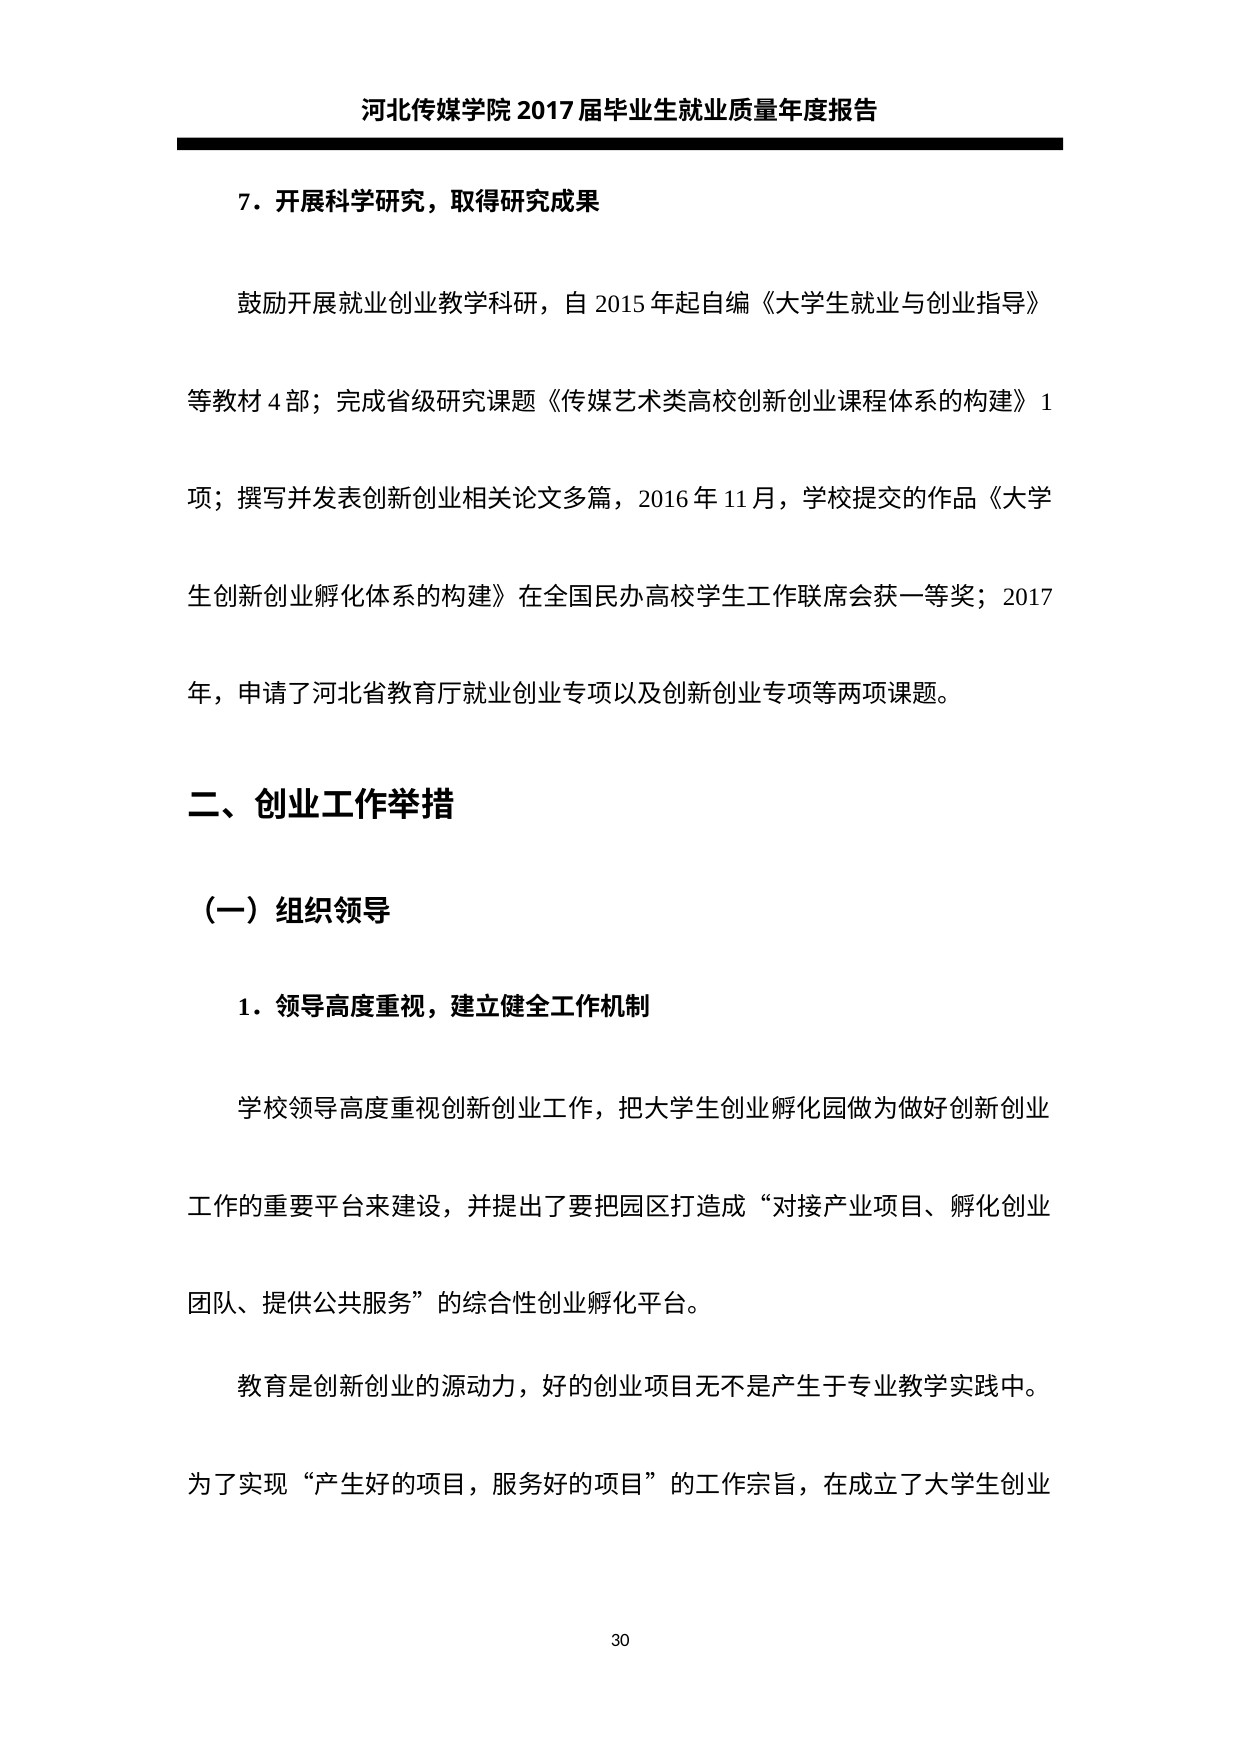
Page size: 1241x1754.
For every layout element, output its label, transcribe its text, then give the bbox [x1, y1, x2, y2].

text 学校领导高度重视创新创业工作，把大学生创业孵化园做为做好创新创业工作的重要平台来建设，并提出了要把园区打造成“对接产业项目、孵化创业团队、提供公共服务”的综合性创业孵化平台。 [187, 1074, 1053, 1334]
text 7．开展科学研究，取得研究成果 [187, 167, 1053, 232]
subtitle 二、创业工作举措 [187, 769, 1053, 834]
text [187, 1352, 1053, 1515]
text 鼓励开展就业创业教学科研，自2015年起自编《大学生就业与创业指导》等教材4部；完成省级研究课题《传媒艺术类高校创新创业课程体系的构建》1项；撰写并发表创新创业相关论文多篇，2016年11月，学校提交的作品《大学生创新创业孵化体系的构建》在全国民办高校学生工作联席会获一等奖；2017年，申请了河北省教育厅就业创业专项以及创新创业专项等两项课题。 [187, 269, 1053, 724]
text 1．领导高度重视，建立健全工作机制 [187, 972, 1053, 1037]
subtitle （一）组织领导 [187, 876, 1053, 941]
